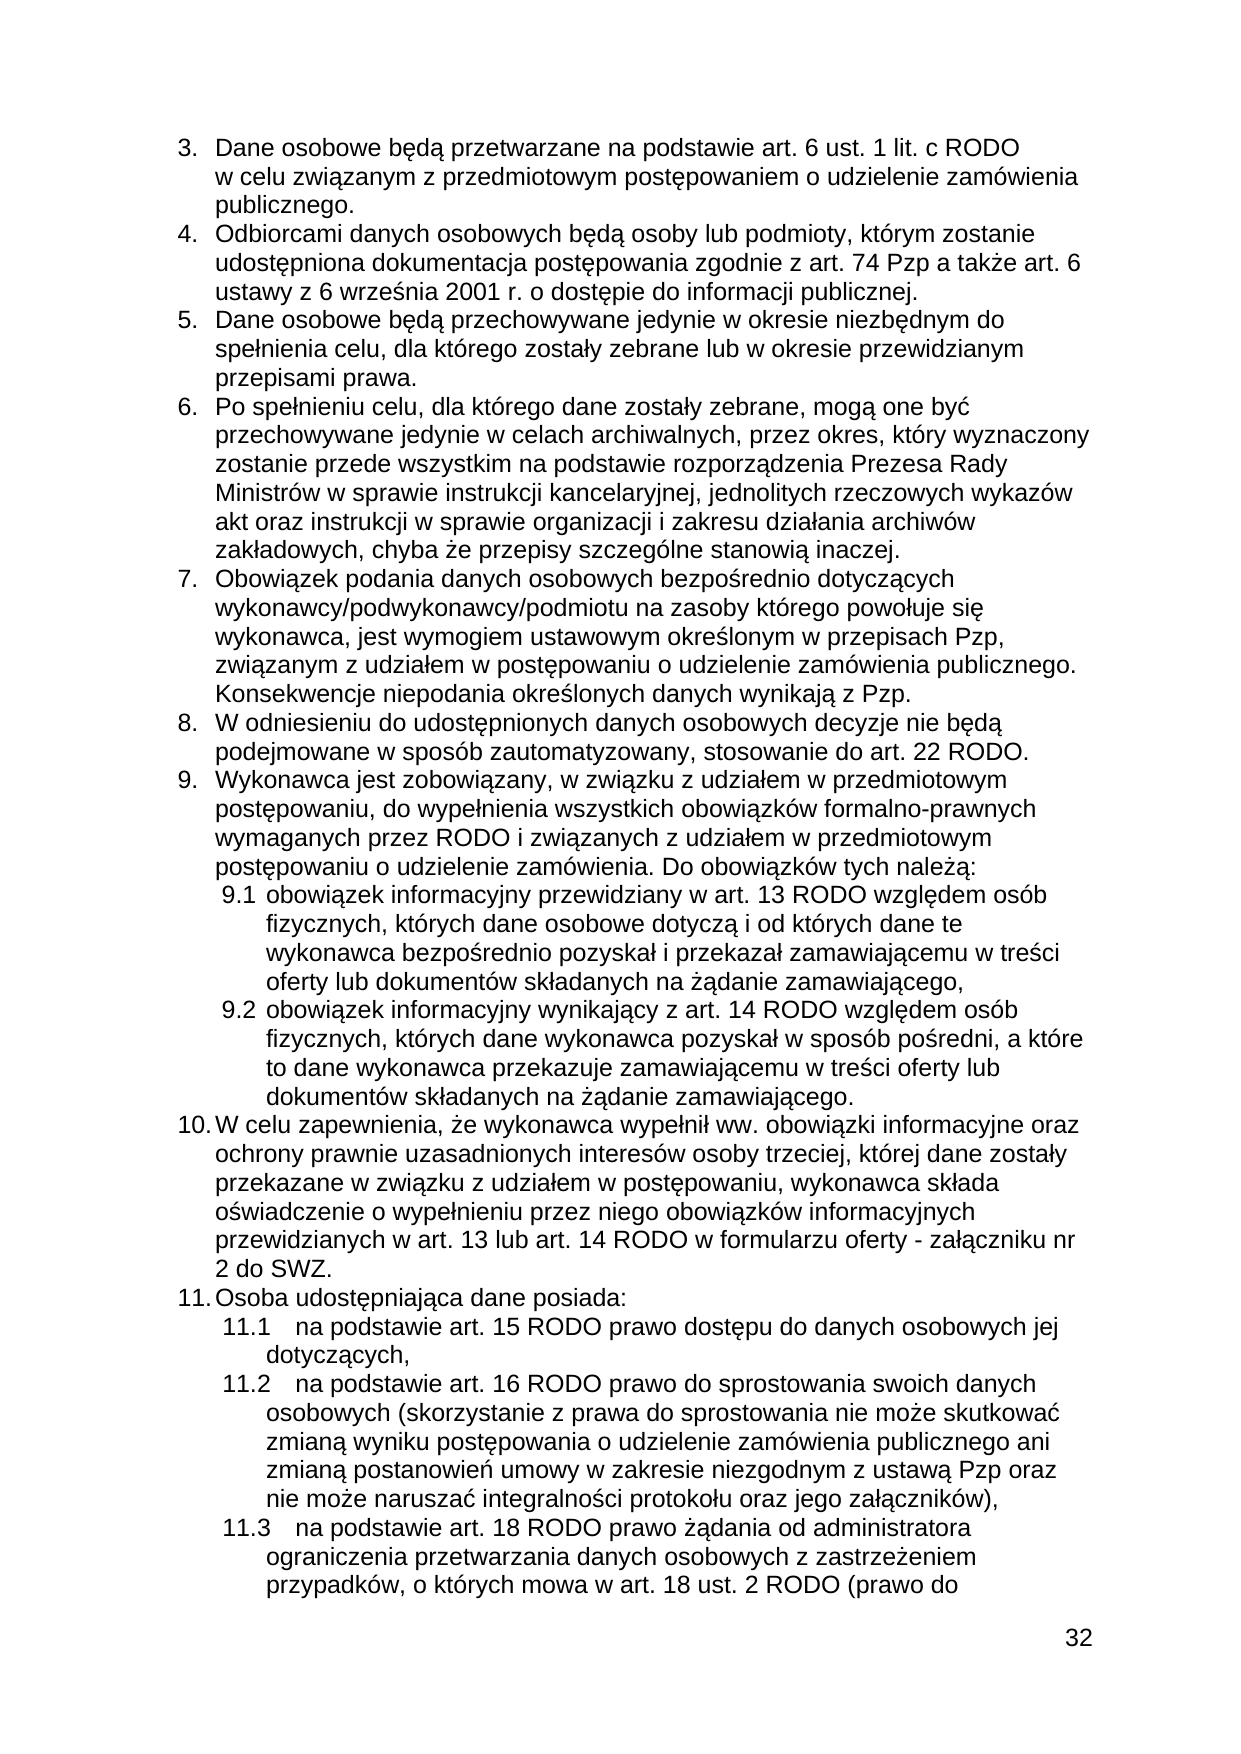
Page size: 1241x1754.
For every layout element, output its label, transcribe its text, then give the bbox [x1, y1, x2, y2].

list na podstawie art. 15 RODO prawo dostępu do danych osobowych jej dotyczących, [222, 1312, 1093, 1369]
list Wykonawca jest zobowiązany, w związku z udziałem w przedmiotowym postępowaniu, do wypełnienia wszystkich obowiązków formalno-prawnych wymaganych przez RODO i związanych z udziałem w przedmiotowym postępowaniu o udzielenie zamówienia. Do obowiązków tych należą: [177, 765, 1093, 880]
list W odniesieniu do udostępnionych danych osobowych decyzje nie będą podejmowane w sposób zautomatyzowany, stosowanie do art. 22 RODO. [177, 708, 1093, 765]
list obowiązek informacyjny wynikający z art. 14 RODO względem osób fizycznych, których dane wykonawca pozyskał w sposób pośredni, a które to dane wykonawca przekazuje zamawiającemu w treści oferty lub dokumentów składanych na żądanie zamawiającego. [221, 995, 1093, 1110]
list na podstawie art. 16 RODO prawo do sprostowania swoich danych osobowych (skorzystanie z prawa do sprostowania nie może skutkować zmianą wyniku postępowania o udzielenie zamówienia publicznego ani zmianą postanowień umowy w zakresie niezgodnym z ustawą Pzp oraz nie może naruszać integralności protokołu oraz jego załączników), [222, 1369, 1093, 1513]
list Po spełnieniu celu, dla którego dane zostały zebrane, mogą one być przechowywane jedynie w celach archiwalnych, przez okres, który wyznaczony zostanie przede wszystkim na podstawie rozporządzenia Prezesa Rady Ministrów w sprawie instrukcji kancelaryjnej, jednolitych rzeczowych wykazów akt oraz instrukcji w sprawie organizacji i zakresu działania archiwów zakładowych, chyba że przepisy szczególne stanowią inaczej. [177, 392, 1093, 564]
list Osoba udostępniająca dane posiada: [177, 1283, 1093, 1312]
list Obowiązek podania danych osobowych bezpośrednio dotyczących wykonawcy/podwykonawcy/podmiotu na zasoby którego powołuje się wykonawca, jest wymogiem ustawowym określonym w przepisach Pzp, związanym z udziałem w postępowaniu o udzielenie zamówienia publicznego. Konsekwencje niepodania określonych danych wynikają z Pzp. [177, 564, 1093, 708]
list Odbiorcami danych osobowych będą osoby lub podmioty, którym zostanie udostępniona dokumentacja postępowania zgodnie z art. 74 Pzp a także art. 6 ustawy z 6 września 2001 r. o dostępie do informacji publicznej. [177, 219, 1093, 305]
list W celu zapewnienia, że wykonawca wypełnił ww. obowiązki informacyjne oraz ochrony prawnie uzasadnionych interesów osoby trzeciej, której dane zostały przekazane w związku z udziałem w postępowaniu, wykonawca składa oświadczenie o wypełnieniu przez niego obowiązków informacyjnych przewidzianych w art. 13 lub art. 14 RODO w formularzu oferty - załączniku nr 2 do SWZ. [177, 1110, 1093, 1283]
list Dane osobowe będą przetwarzane na podstawie art. 6 ust. 1 lit. c RODO w celu związanym z przedmiotowym postępowaniem o udzielenie zamówienia publicznego. [177, 133, 1093, 219]
list Dane osobowe będą przechowywane jedynie w okresie niezbędnym do spełnienia celu, dla którego zostały zebrane lub w okresie przewidzianym przepisami prawa. [177, 305, 1093, 392]
list obowiązek informacyjny przewidziany w art. 13 RODO względem osób fizycznych, których dane osobowe dotyczą i od których dane te wykonawca bezpośrednio pozyskał i przekazał zamawiającemu w treści oferty lub dokumentów składanych na żądanie zamawiającego, [221, 880, 1093, 995]
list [222, 1513, 1093, 1599]
